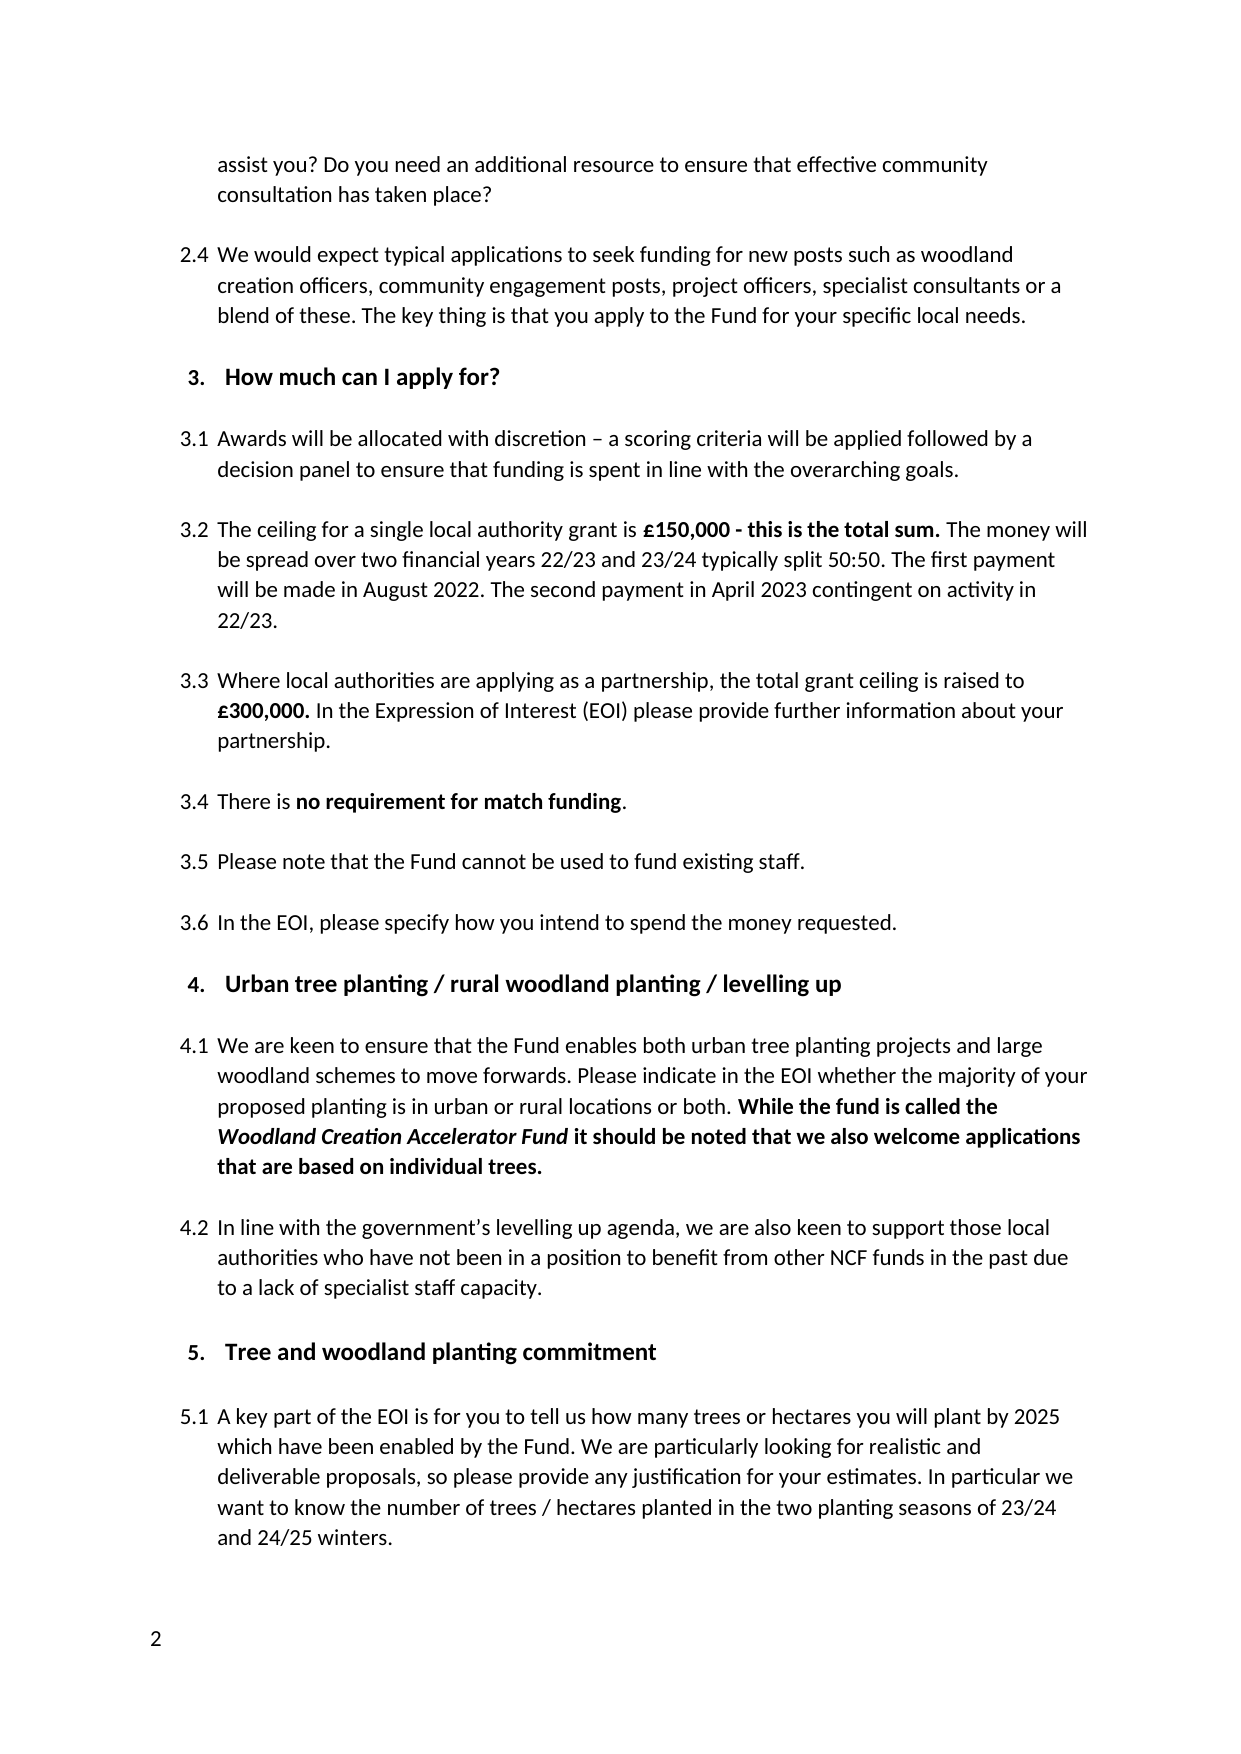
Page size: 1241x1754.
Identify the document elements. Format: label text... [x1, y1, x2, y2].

list In the EOI, please specify how you intend to spend the money requested. [179, 908, 1090, 936]
list We would expect typical applications to seek funding for new posts such as woodland creation officers, community engagement posts, project officers, specialist consultants or a blend of these. The key thing is that you apply to the Fund for your specific local needs. [179, 241, 1090, 329]
list Please note that the Fund cannot be used to fund existing staff. [179, 847, 1090, 876]
list There is no requirement for match funding. [179, 787, 1090, 815]
list The ceiling for a single local authority grant is £150,000 - this is the total sum. The money will be spread over two financial years 22/23 and 23/24 typically split 50:50. The first payment will be made in August 2022. The second payment in April 2023 contingent on activity in 22/23. [179, 515, 1090, 634]
list Where local authorities are applying as a partnership, the total grant ceiling is raised to £300,000. In the Expression of Interest (EOI) please provide further information about your partnership. [179, 666, 1090, 755]
list In line with the government’s levelling up agenda, we are also keen to support those local authorities who have not been in a position to benefit from other NCF funds in the past due to a lack of specialist staff capacity. [179, 1213, 1090, 1301]
list Tree and woodland planting commitment [187, 1336, 1090, 1367]
list Urban tree planting / rural woodland planting / levelling up [187, 968, 1090, 999]
list Awards will be allocated with discretion – a scoring criteria will be applied followed by a decision panel to ensure that funding is spent in line with the overarching goals. [179, 424, 1090, 483]
list We are keen to ensure that the Fund enables both urban tree planting projects and large woodland schemes to move forwards. Please indicate in the EOI whether the majority of your proposed planting is in urban or rural locations or both. While the fund is called the Woodland Creation Accelerator Fund it should be noted that we also welcome applications that are based on individual trees. [179, 1031, 1090, 1180]
list How much can I apply for? [187, 361, 1090, 392]
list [179, 150, 1090, 208]
list A key part of the EOI is for you to tell us how many trees or hectares you will plant by 2025 which have been enabled by the Fund. We are particularly looking for realistic and deliverable proposals, so please provide any justification for your estimates. In particular we want to know the number of trees / hectares planted in the two planting seasons of 23/24 and 24/25 winters. [179, 1402, 1090, 1551]
